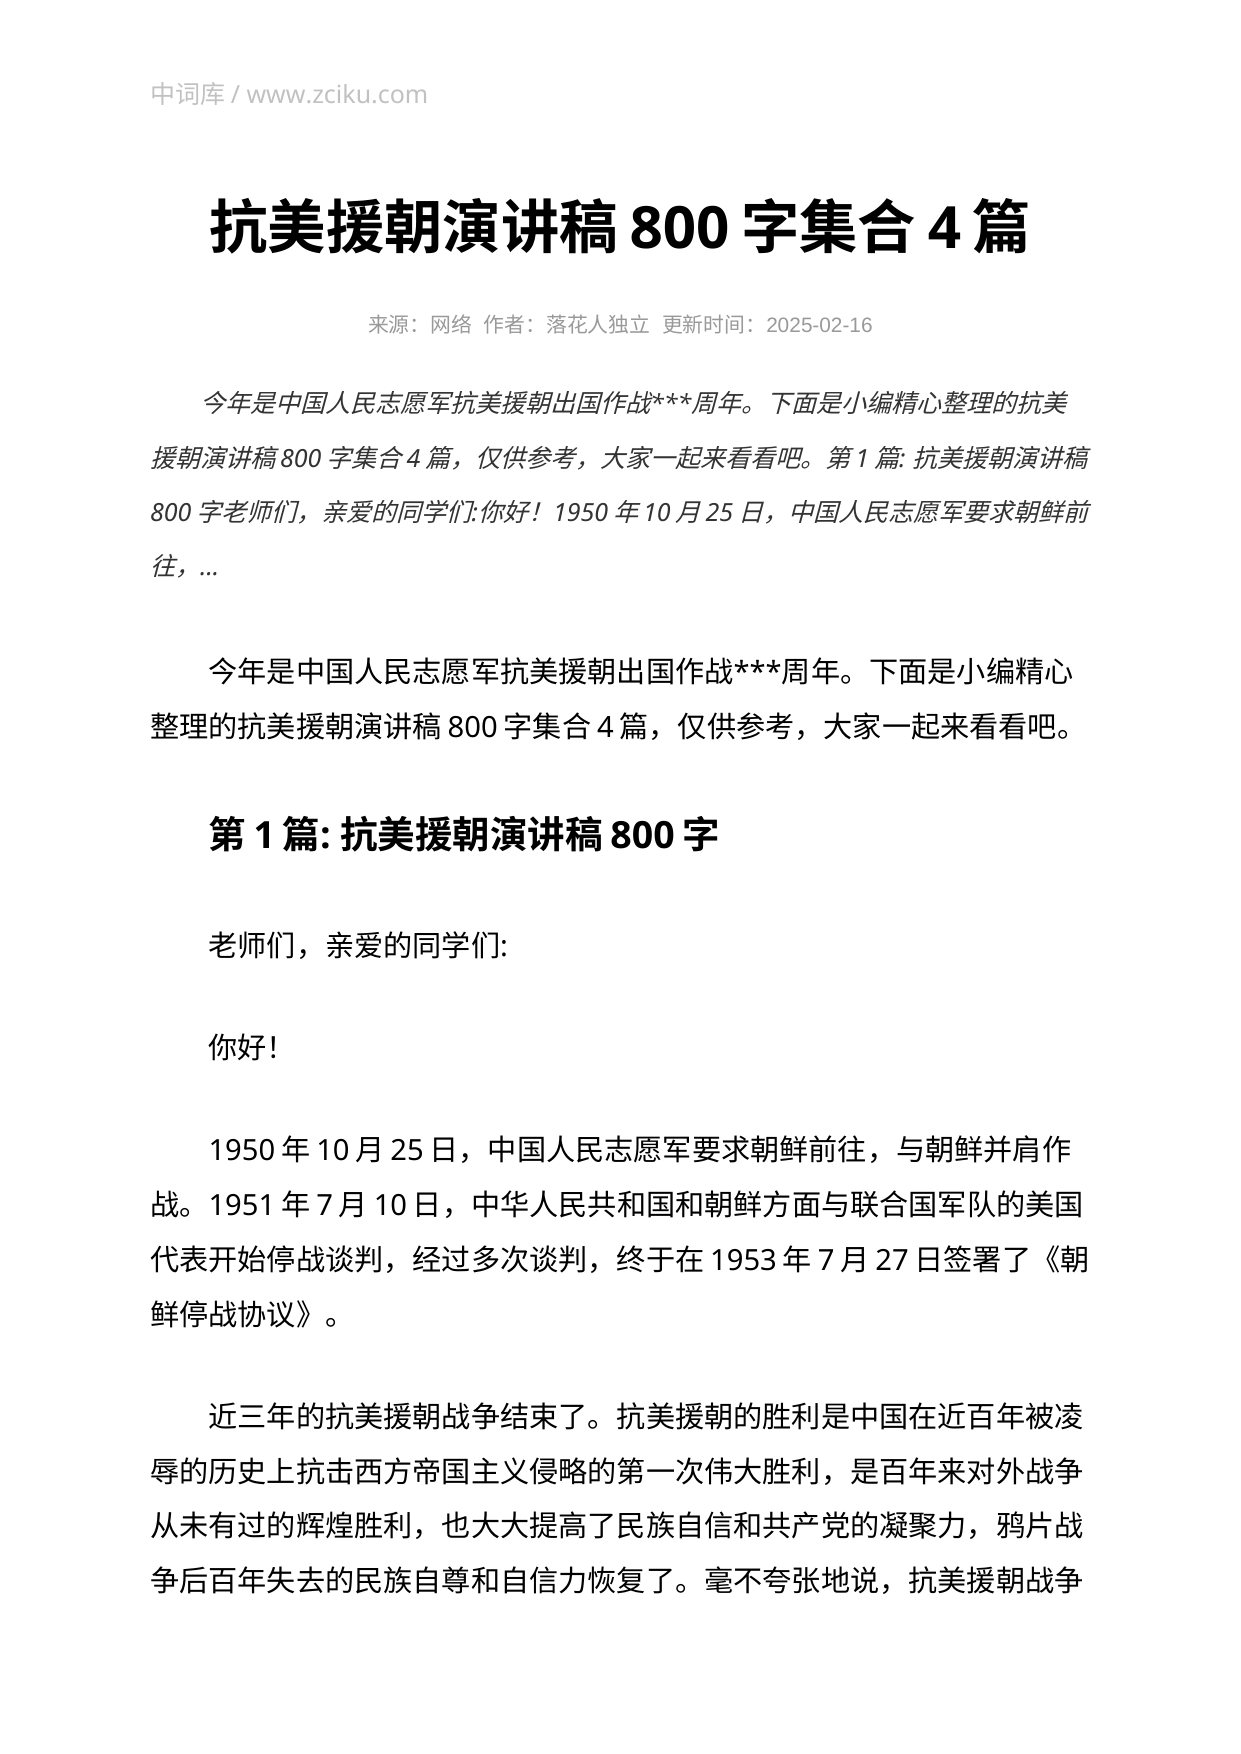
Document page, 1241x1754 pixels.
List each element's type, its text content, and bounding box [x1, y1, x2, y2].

subtitle 抗美援朝演讲稿800字集合4篇 [150, 181, 1090, 266]
text 来源：网络 作者：落花人独立 更新时间：2025-02-16 [150, 313, 1090, 337]
text 第1篇: 抗美援朝演讲稿800字 [150, 805, 1090, 859]
text 你好！ [150, 1025, 1090, 1067]
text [150, 1393, 1090, 1600]
text 今年是中国人民志愿军抗美援朝出国作战***周年。下面是小编精心整理的抗美援朝演讲稿800字集合4篇，仅供参考，大家一起来看看吧。 [150, 648, 1090, 746]
text 今年是中国人民志愿军抗美援朝出国作战***周年。下面是小编精心整理的抗美援朝演讲稿800字集合4篇，仅供参考，大家一起来看看吧。第1篇: 抗美援朝演讲稿800字老师们，亲爱的同学们:你好！1950年10月25日，中国人民志愿军要求朝鲜前往，... [150, 384, 1090, 583]
text 1950年10月25日，中国人民志愿军要求朝鲜前往，与朝鲜并肩作战。1951年7月10日，中华人民共和国和朝鲜方面与联合国军队的美国代表开始停战谈判，经过多次谈判，终于在1953年7月27日签署了《朝鲜停战协议》。 [150, 1126, 1090, 1334]
text 老师们，亲爱的同学们: [150, 923, 1090, 965]
